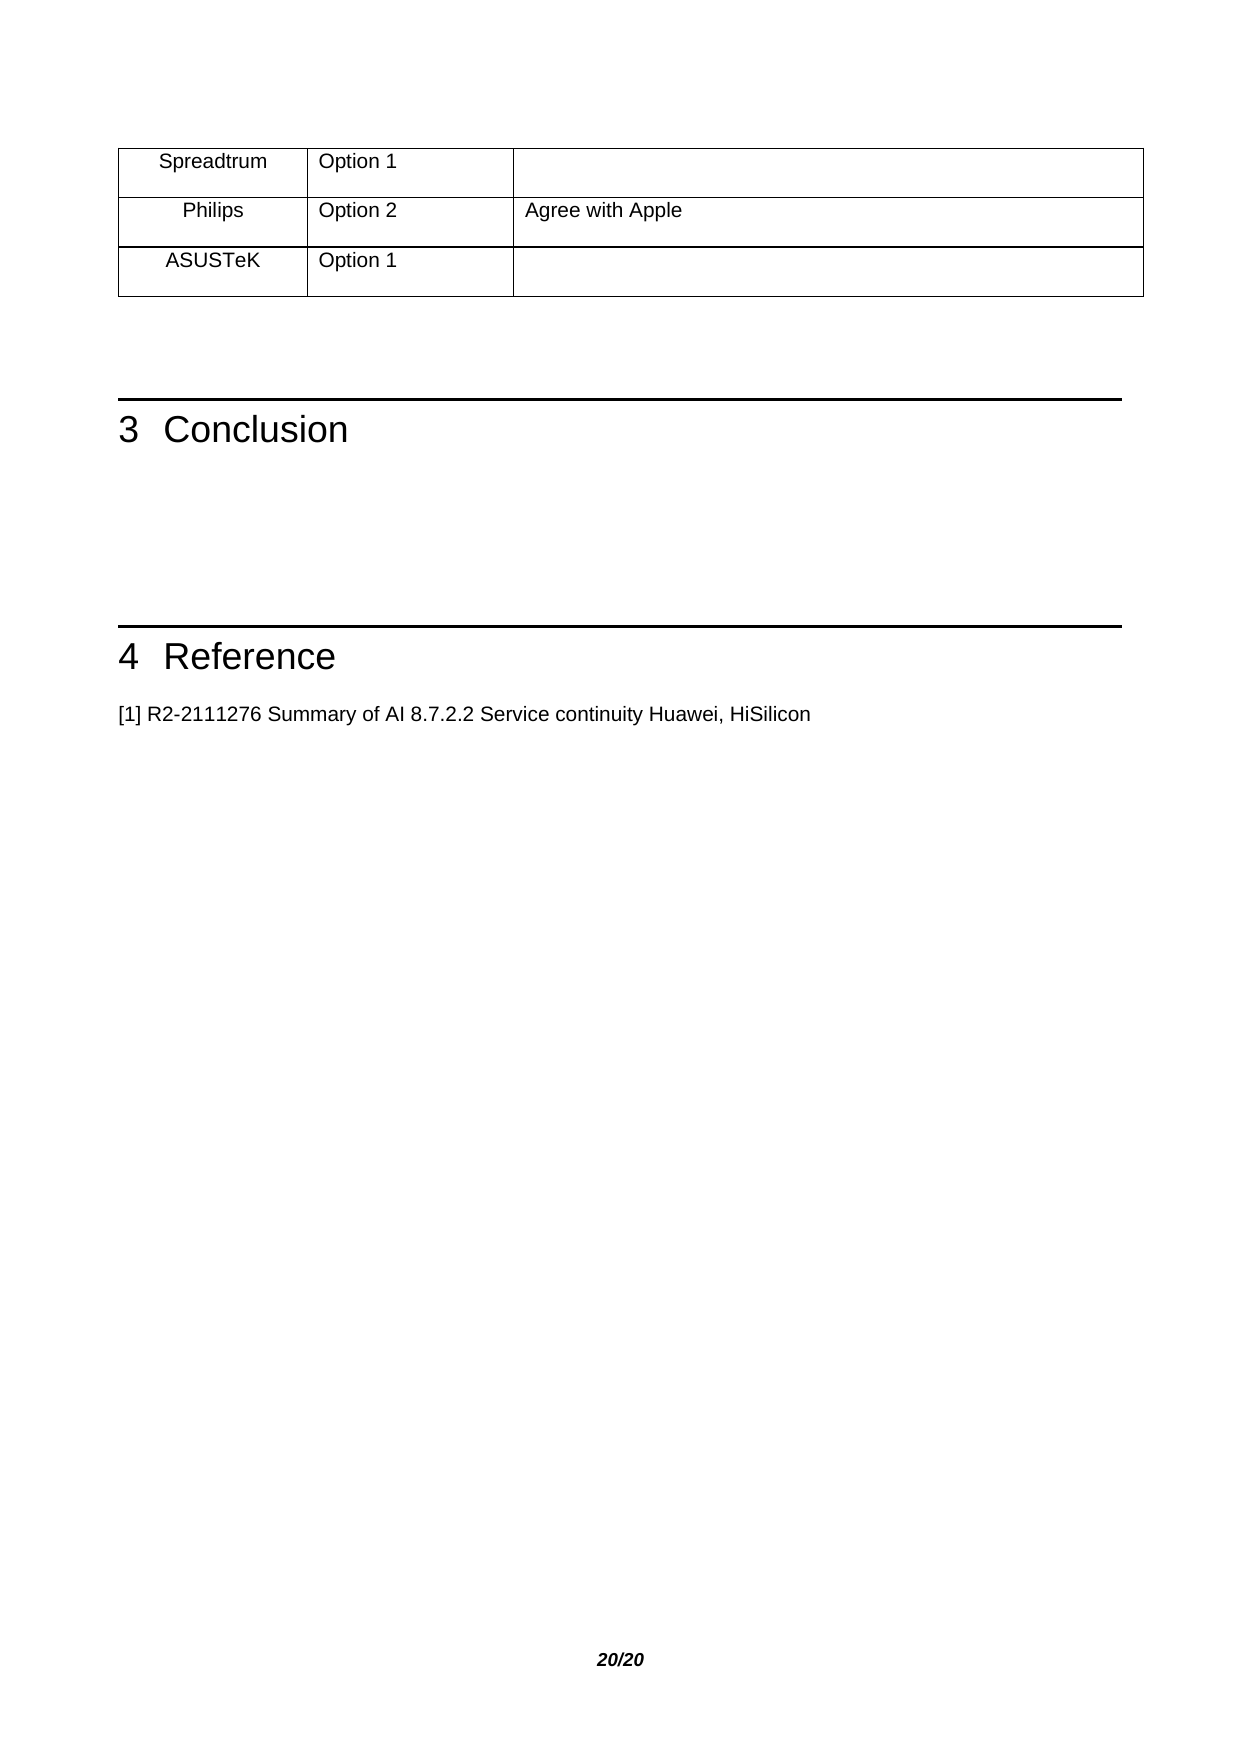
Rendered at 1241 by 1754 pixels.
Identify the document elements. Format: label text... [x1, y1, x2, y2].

table_cell Option 1 [308, 149, 513, 197]
table_cell Spreadtrum [119, 149, 307, 197]
table_cell Option 1 [308, 248, 513, 296]
table_cell Option 2 [308, 198, 513, 246]
subtitle Conclusion [118, 401, 1122, 450]
table_cell ASUSTeK [119, 248, 307, 296]
table_cell Philips [119, 198, 307, 246]
title [1] R2-2111276 Summary of AI 8.7.2.2 Service continuity Huawei, HiSilicon [118, 702, 1122, 726]
table_cell Agree with Apple [514, 198, 1143, 246]
table_cell [514, 248, 1143, 296]
subtitle Reference [118, 628, 1122, 677]
table_cell [514, 149, 1143, 197]
